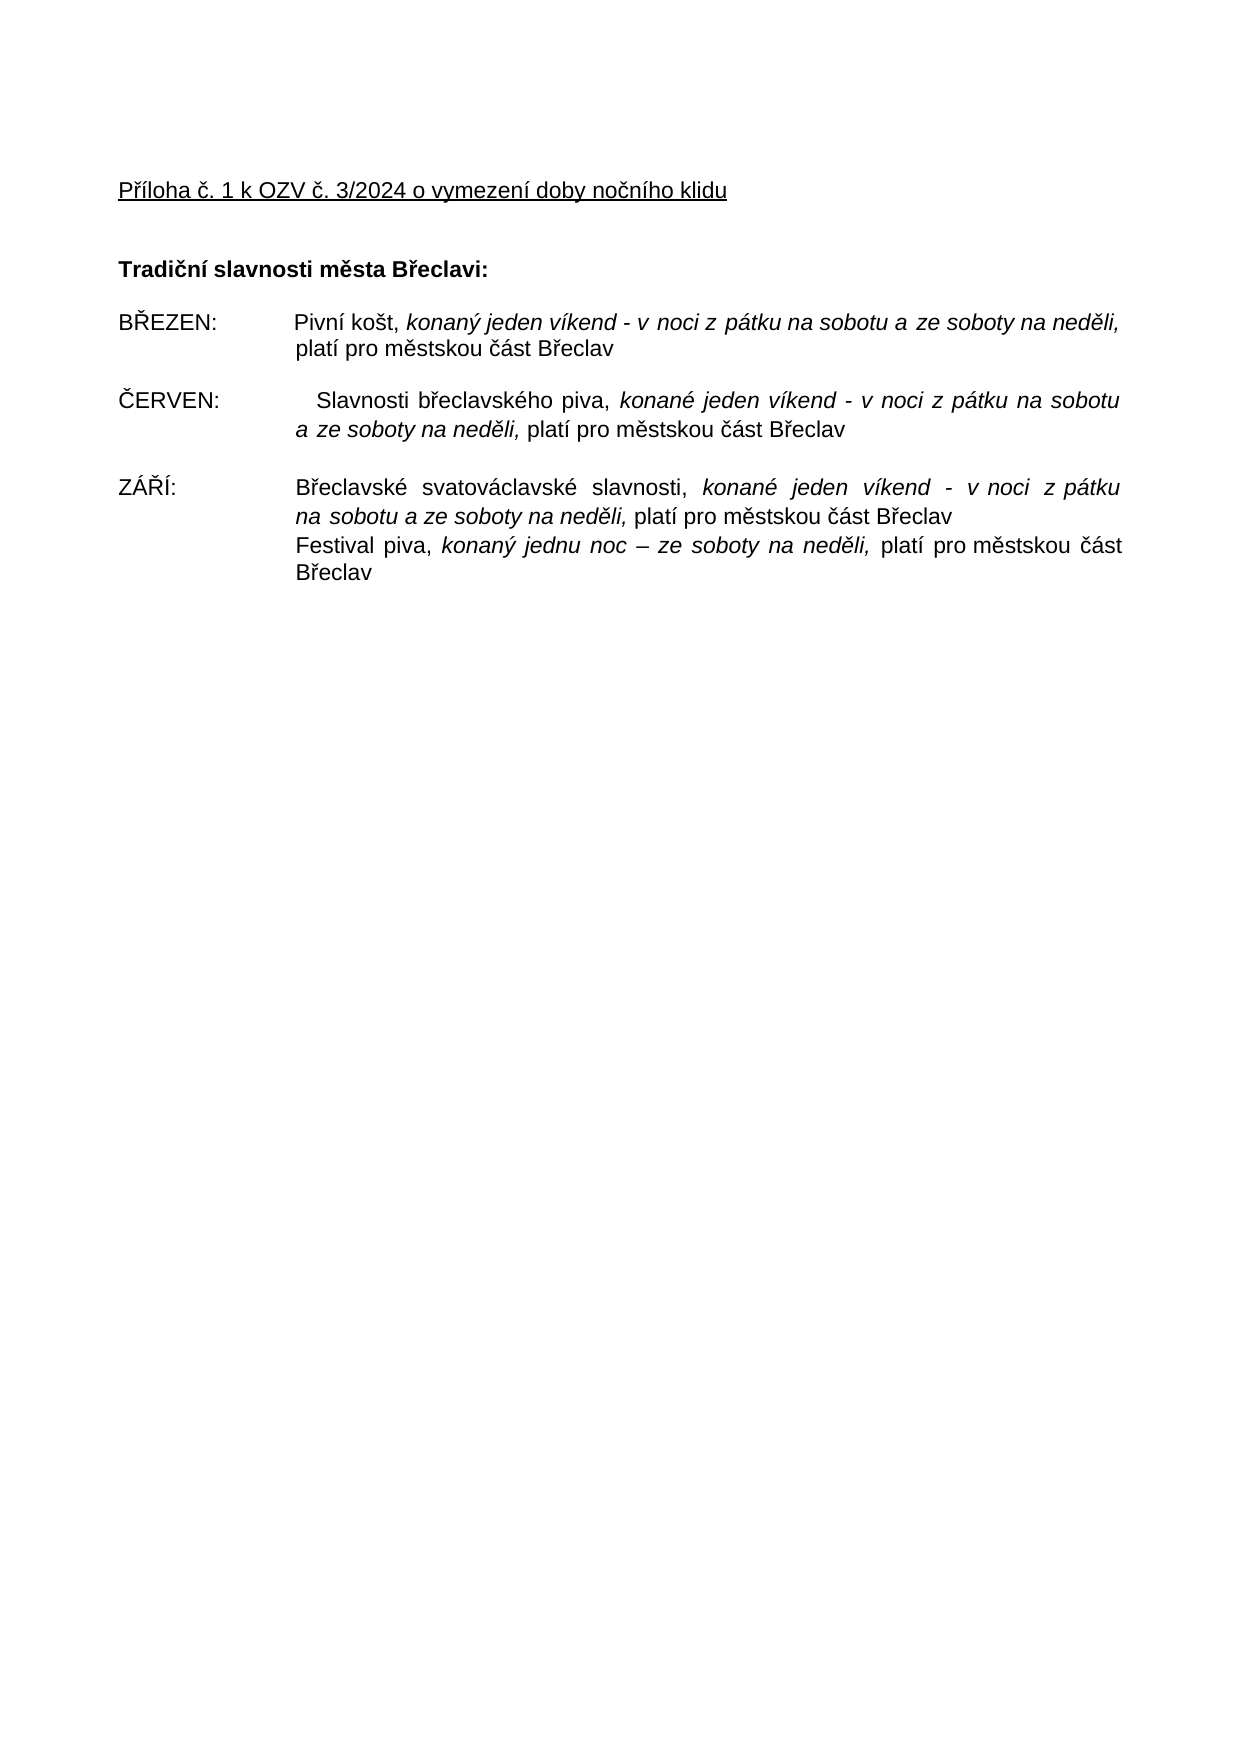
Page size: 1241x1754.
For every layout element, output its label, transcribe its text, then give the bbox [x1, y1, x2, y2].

text Příloha č. 1 k OZV č. 3/2024 o vymezení doby nočního klidu [118, 177, 1063, 203]
text Tradiční slavnosti města Břeclavi: [118, 256, 1122, 282]
text Festival piva, konaný jednu noc – ze soboty na neděli, platí pro městskou část Břeclav [103, 532, 1122, 585]
text ZÁŘÍ: Břeclavské svatováclavské slavnosti, konané jeden víkend - v noci z pátku na sobotu a ze soboty na neděli, platí pro městskou část Břeclav [118, 474, 1122, 530]
text ČERVEN: Slavnosti břeclavského piva, konané jeden víkend - v noci z pátku na sobotu a ze soboty na neděli, platí pro městskou část Břeclav [118, 387, 1122, 443]
text BŘEZEN: Pivní košt, konaný jeden víkend - v noci z pátku na sobotu a ze soboty na neděli, platí pro městskou část Břeclav [118, 308, 1122, 361]
